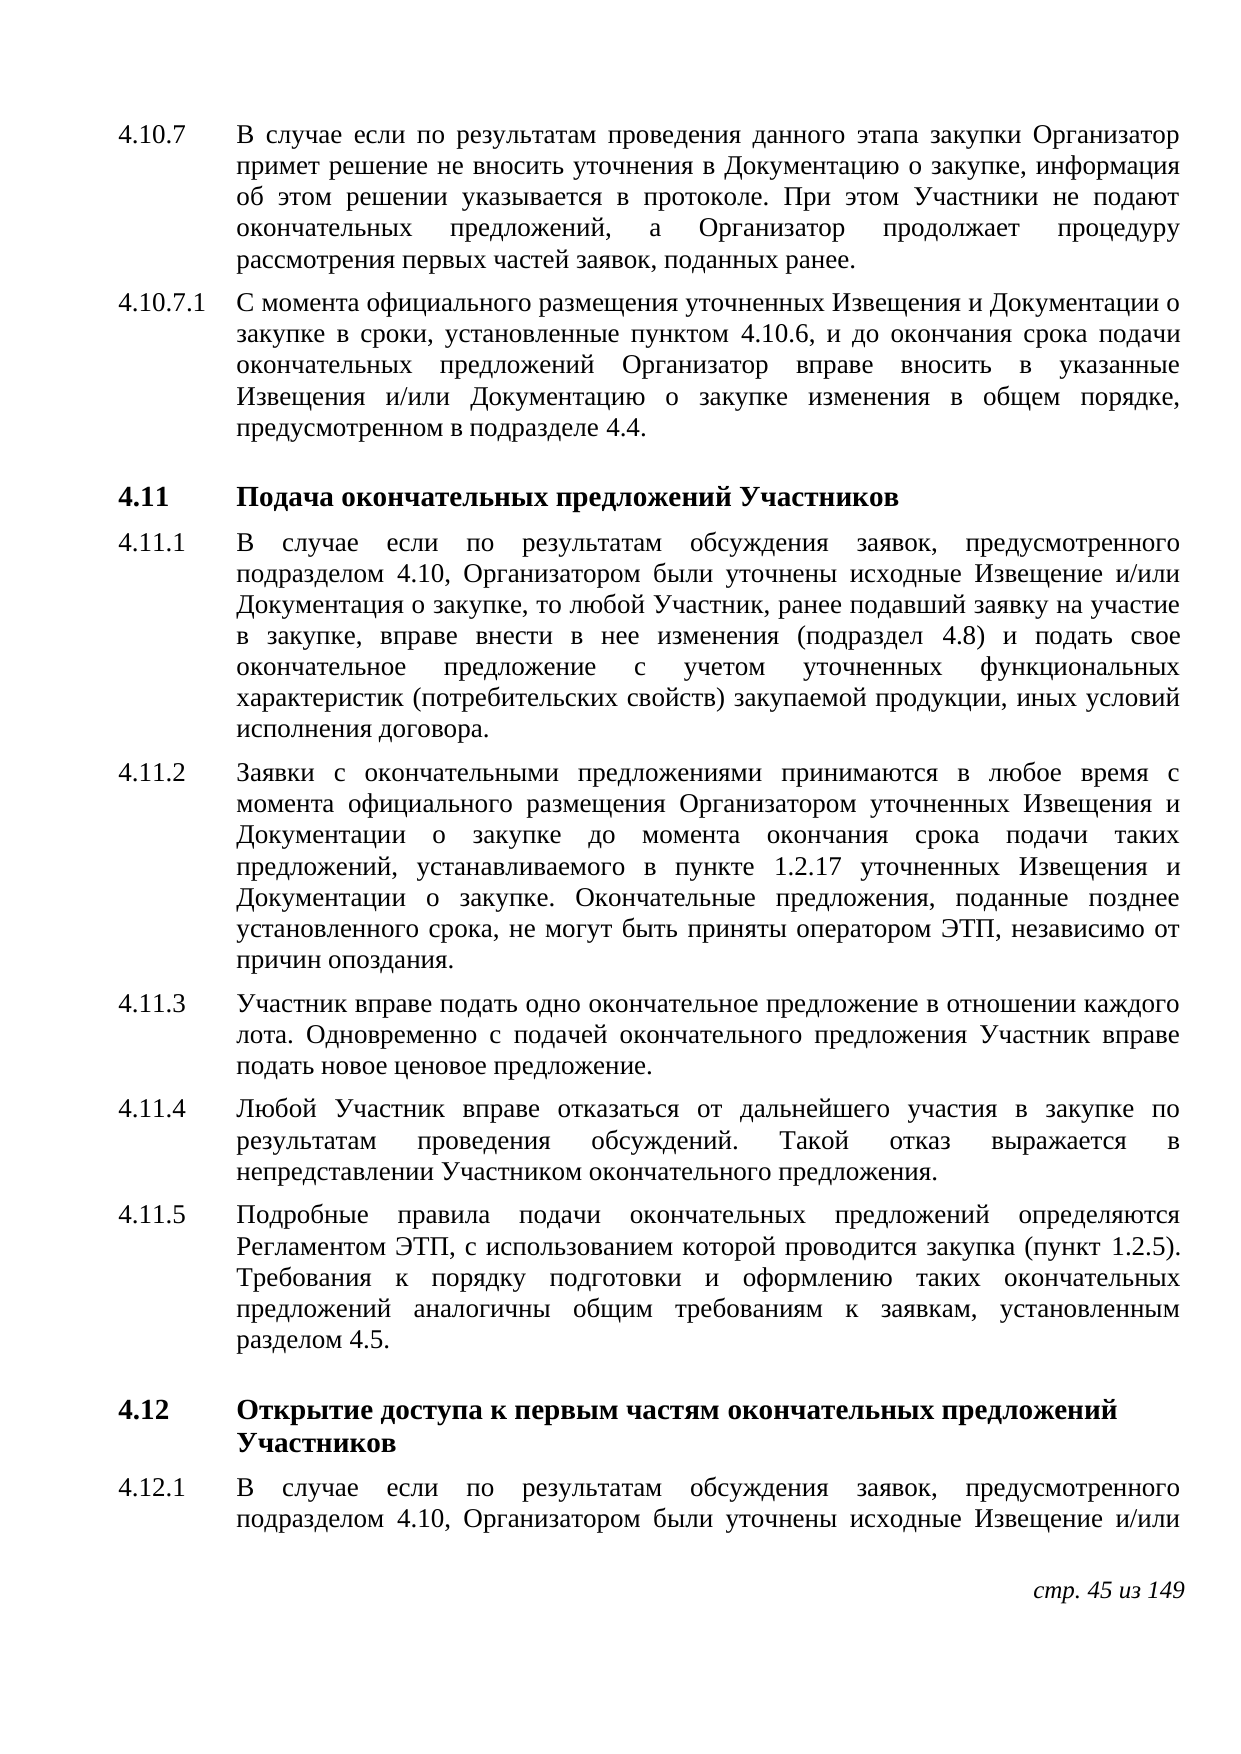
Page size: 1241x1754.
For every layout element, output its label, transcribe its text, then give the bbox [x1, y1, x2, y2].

text Любой Участник вправе отказаться от дальнейшего участия в закупке по результатам проведения обсуждений. Такой отказ выражается в непредставлении Участником окончательного предложения. [118, 1093, 1181, 1186]
subtitle Подача окончательных предложений Участников [118, 479, 1181, 513]
subtitle Открытие доступа к первым частям окончательных предложений Участников [118, 1392, 1181, 1459]
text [118, 1471, 1181, 1534]
text В случае если по результатам проведения данного этапа закупки Организатор примет решение не вносить уточнения в Документацию о закупке, информация об этом решении указывается в протоколе. При этом Участники не подают окончательных предложений, а Организатор продолжает процедуру рассмотрения первых частей заявок, поданных ранее. [118, 118, 1181, 274]
text С момента официального размещения уточненных Извещения и Документации о закупке в сроки, установленные пунктом 4.10.6, и до окончания срока подачи окончательных предложений Организатор вправе вносить в указанные Извещения и/или Документацию о закупке изменения в общем порядке, предусмотренном в подразделе 4.4. [118, 286, 1181, 442]
text Подробные правила подачи окончательных предложений определяются Регламентом ЭТП, с использованием которой проводится закупка (пункт 1.2.5). Требования к порядку подготовки и оформлению таких окончательных предложений аналогичны общим требованиям к заявкам, установленным разделом 4.5. [118, 1198, 1181, 1354]
text В случае если по результатам обсуждения заявок, предусмотренного подразделом 4.10, Организатором были уточнены исходные Извещение и/или Документация о закупке, то любой Участник, ранее подавший заявку на участие в закупке, вправе внести в нее изменения (подраздел 4.8) и подать свое окончательное предложение с учетом уточненных функциональных характеристик (потребительских свойств) закупаемой продукции, иных условий исполнения договора. [118, 526, 1181, 744]
text Участник вправе подать одно окончательное предложение в отношении каждого лота. Одновременно с подачей окончательного предложения Участник вправе подать новое ценовое предложение. [118, 987, 1181, 1080]
text Заявки с окончательными предложениями принимаются в любое время с момента официального размещения Организатором уточненных Извещения и Документации о закупке до момента окончания срока подачи таких предложений, устанавливаемого в пункте 1.2.17 уточненных Извещения и Документации о закупке. Окончательные предложения, поданные позднее установленного срока, не могут быть приняты оператором ЭТП, независимо от причин опоздания. [118, 756, 1181, 974]
